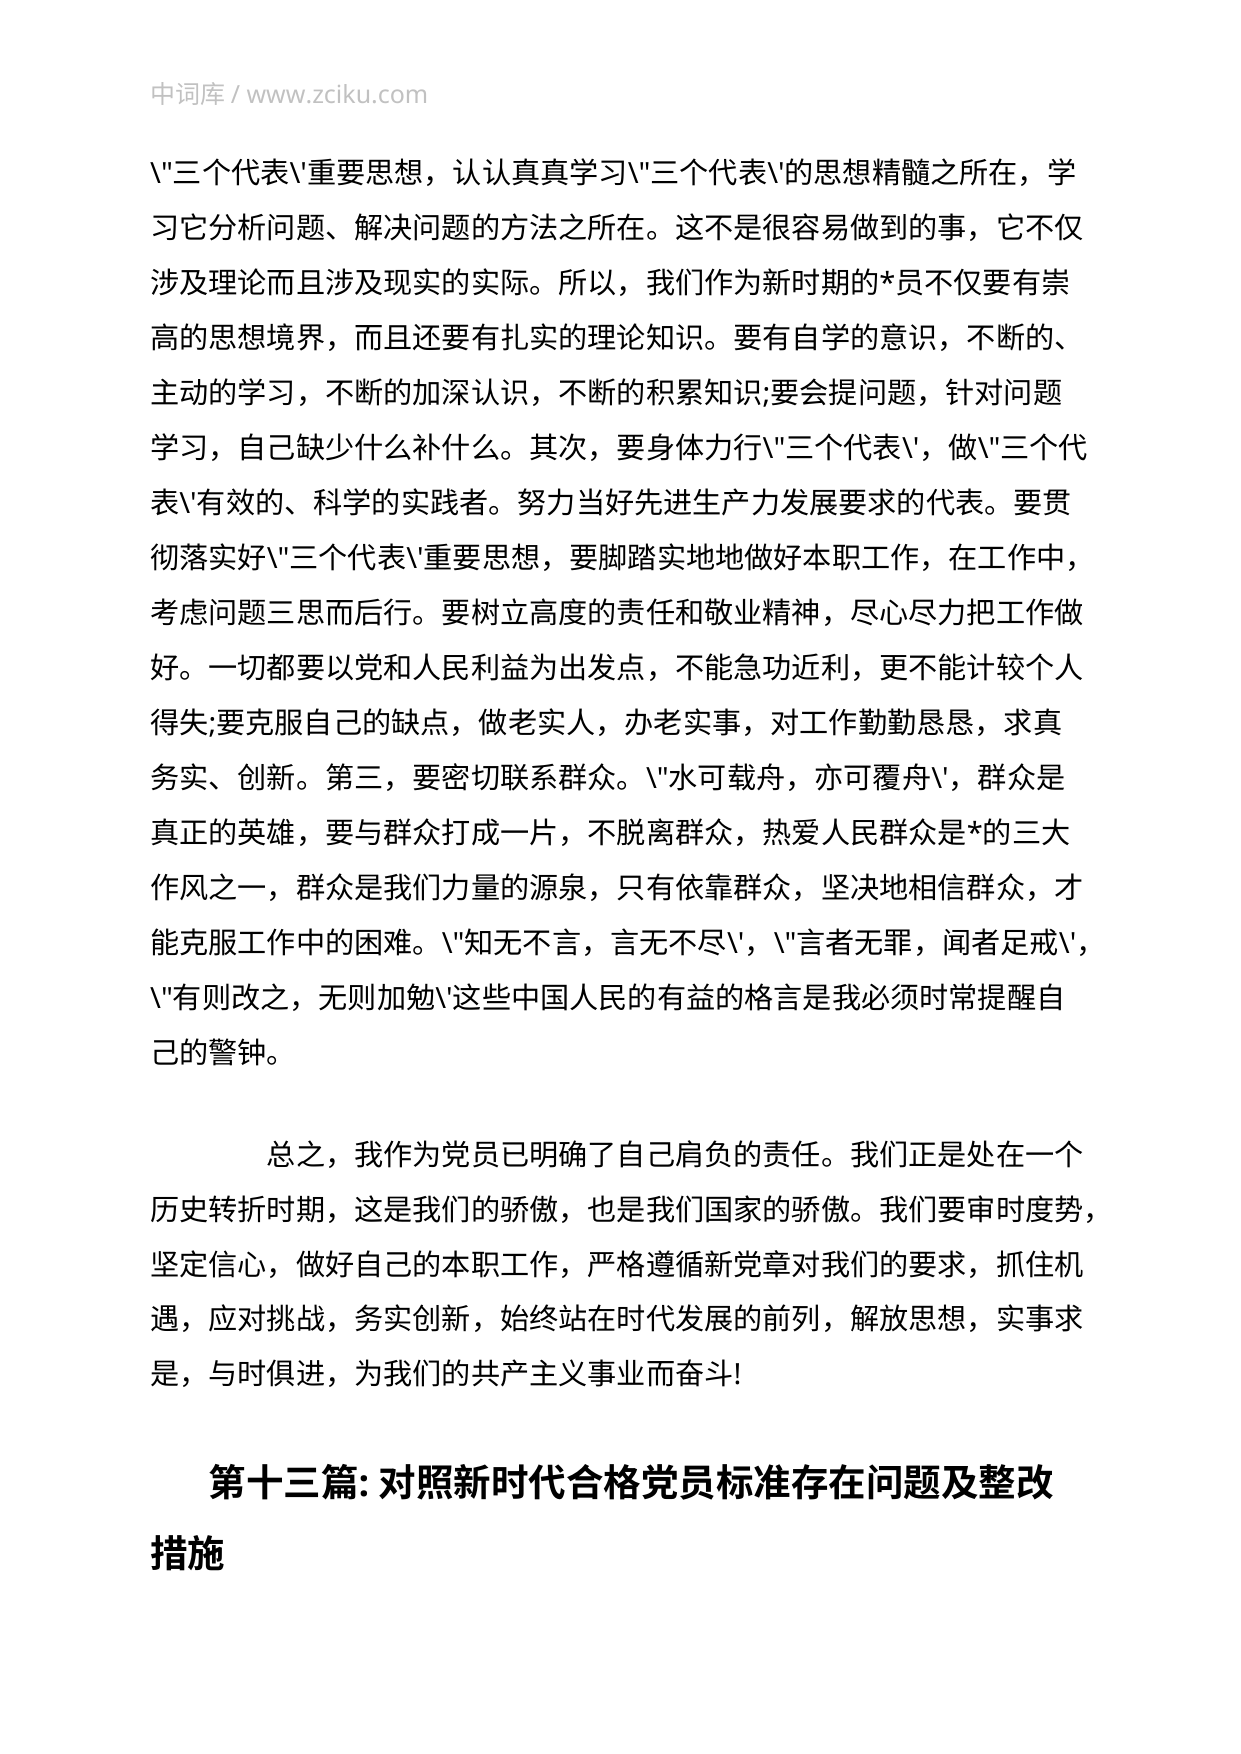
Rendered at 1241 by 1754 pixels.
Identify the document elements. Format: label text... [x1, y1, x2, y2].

text 第十三篇: 对照新时代合格党员标准存在问题及整改措施 [150, 1453, 1090, 1578]
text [150, 150, 1090, 1072]
text 总之，我作为党员已明确了自己肩负的责任。我们正是处在一个历史转折时期，这是我们的骄傲，也是我们国家的骄傲。我们要审时度势，坚定信心，做好自己的本职工作，严格遵循新党章对我们的要求，抓住机遇，应对挑战，务实创新，始终站在时代发展的前列，解放思想，实事求是，与时俱进，为我们的共产主义事业而奋斗! [150, 1131, 1090, 1393]
